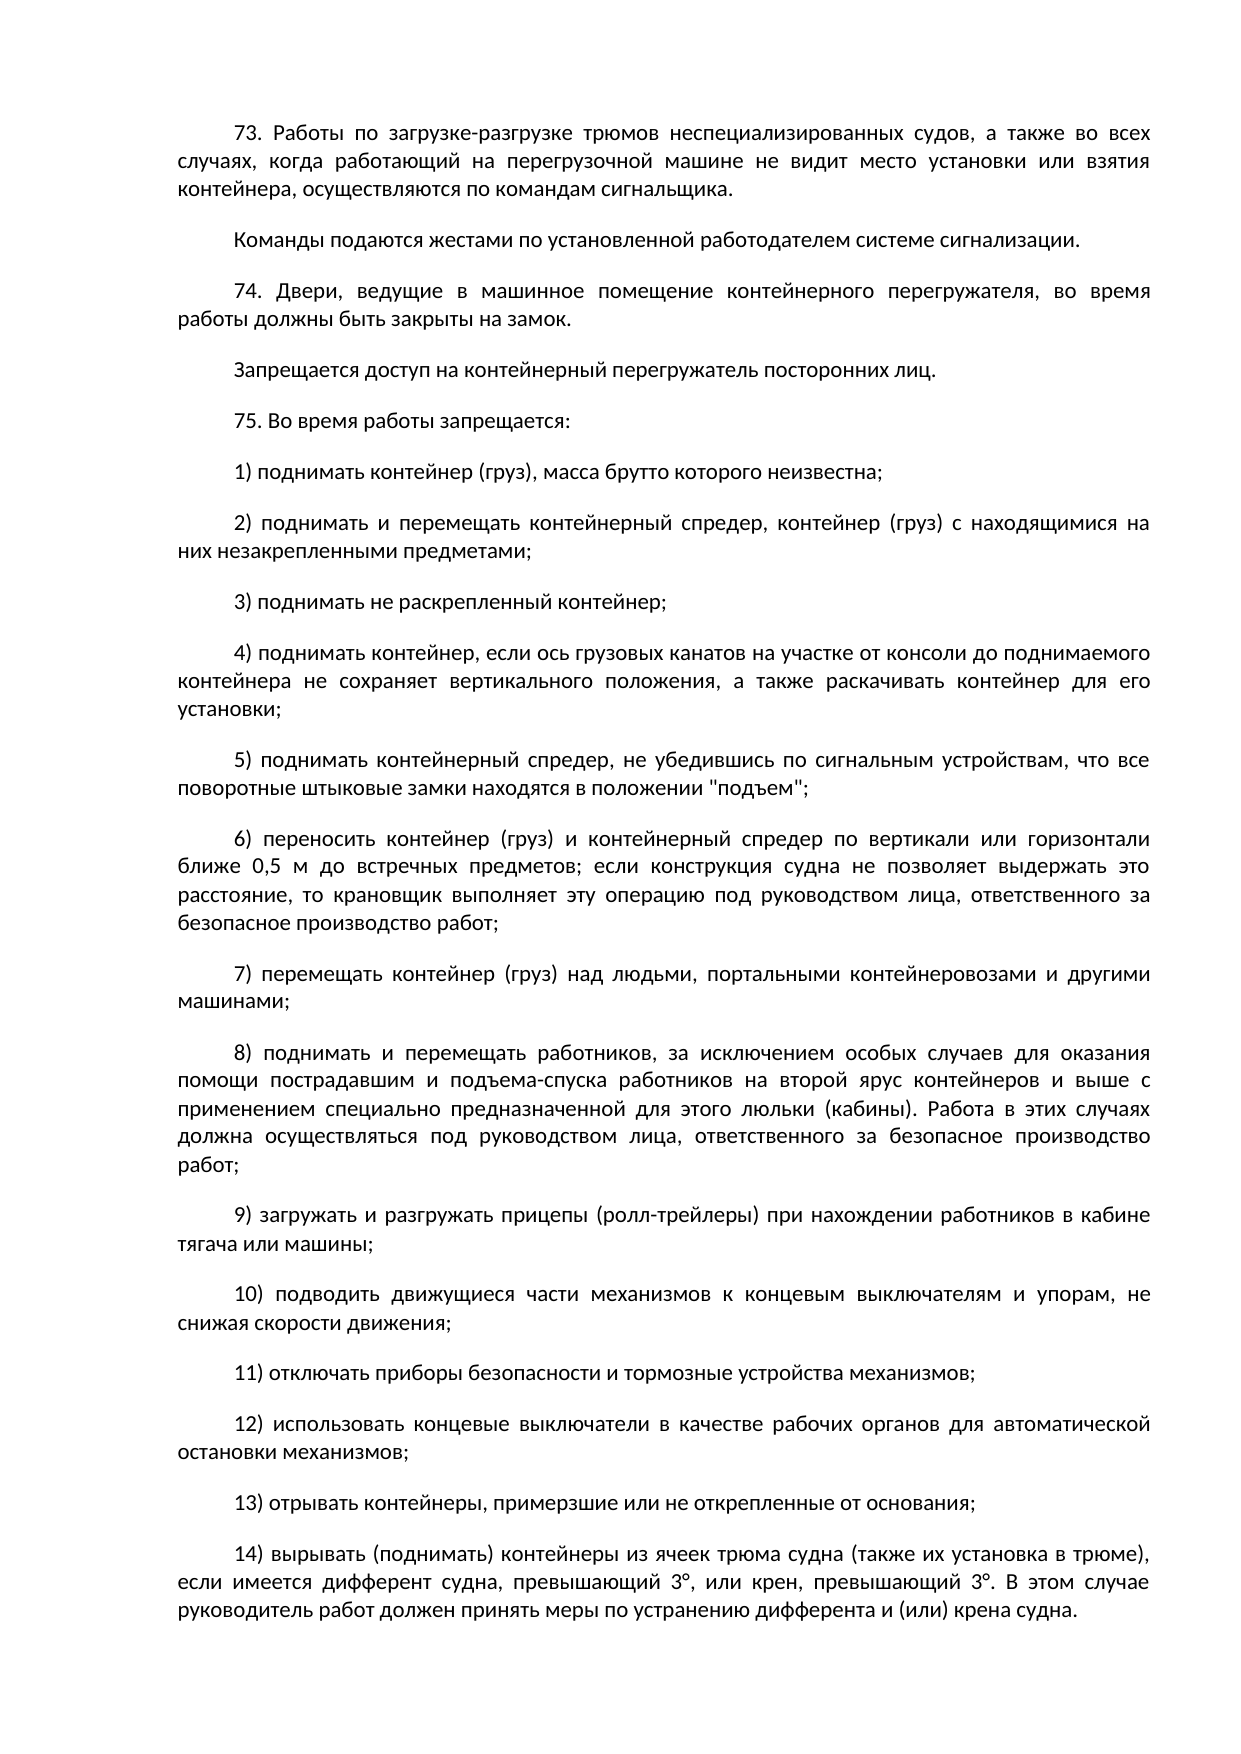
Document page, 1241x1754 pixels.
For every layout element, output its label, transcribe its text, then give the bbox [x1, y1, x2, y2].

text 3) поднимать не раскрепленный контейнер; [177, 587, 1152, 615]
text 13) отрывать контейнеры, примерзшие или не открепленные от основания; [177, 1488, 1152, 1516]
text 4) поднимать контейнер, если ось грузовых канатов на участке от консоли до поднимаемого контейнера не сохраняет вертикального положения, а также раскачивать контейнер для его установки; [177, 638, 1152, 722]
text Команды подаются жестами по установленной работодателем системе сигнализации. [177, 225, 1152, 253]
text 14) вырывать (поднимать) контейнеры из ячеек трюма судна (также их установка в трюме), если имеется дифферент судна, превышающий 3°, или крен, превышающий 3°. В этом случае руководитель работ должен принять меры по устранению дифферента и (или) крена судна. [177, 1539, 1152, 1623]
text 10) подводить движущиеся части механизмов к концевым выключателям и упорам, не снижая скорости движения; [177, 1279, 1152, 1336]
text 74. Двери, ведущие в машинное помещение контейнерного перегружателя, во время работы должны быть закрыты на замок. [177, 276, 1152, 332]
text 75. Во время работы запрещается: [177, 406, 1152, 434]
text 9) загружать и разгружать прицепы (ролл-трейлеры) при нахождении работников в кабине тягача или машины; [177, 1201, 1152, 1257]
text 11) отключать приборы безопасности и тормозные устройства механизмов; [177, 1358, 1152, 1387]
text 5) поднимать контейнерный спредер, не убедившись по сигнальным устройствам, что все поворотные штыковые замки находятся в положении "подъем"; [177, 745, 1152, 801]
text 2) поднимать и перемещать контейнерный спредер, контейнер (груз) с находящимися на них незакрепленными предметами; [177, 508, 1152, 564]
text 12) использовать концевые выключатели в качестве рабочих органов для автоматической остановки механизмов; [177, 1409, 1152, 1466]
text 7) перемещать контейнер (груз) над людьми, портальными контейнеровозами и другими машинами; [177, 959, 1152, 1015]
text 8) поднимать и перемещать работников, за исключением особых случаев для оказания помощи пострадавшим и подъема-спуска работников на второй ярус контейнеров и выше с применением специально предназначенной для этого люльки (кабины). Работа в этих случаях должна осуществляться под руководством лица, ответственного за безопасное производство работ; [177, 1038, 1152, 1178]
text 6) переносить контейнер (груз) и контейнерный спредер по вертикали или горизонтали ближе 0,5 м до встречных предметов; если конструкция судна не позволяет выдержать это расстояние, то крановщик выполняет эту операцию под руководством лица, ответственного за безопасное производство работ; [177, 824, 1152, 936]
text 73. Работы по загрузке-разгрузке трюмов неспециализированных судов, а также во всех случаях, когда работающий на перегрузочной машине не видит место установки или взятия контейнера, осуществляются по командам сигнальщика. [177, 118, 1152, 202]
text 1) поднимать контейнер (груз), масса брутто которого неизвестна; [177, 457, 1152, 485]
text Запрещается доступ на контейнерный перегружатель посторонних лиц. [177, 355, 1152, 383]
